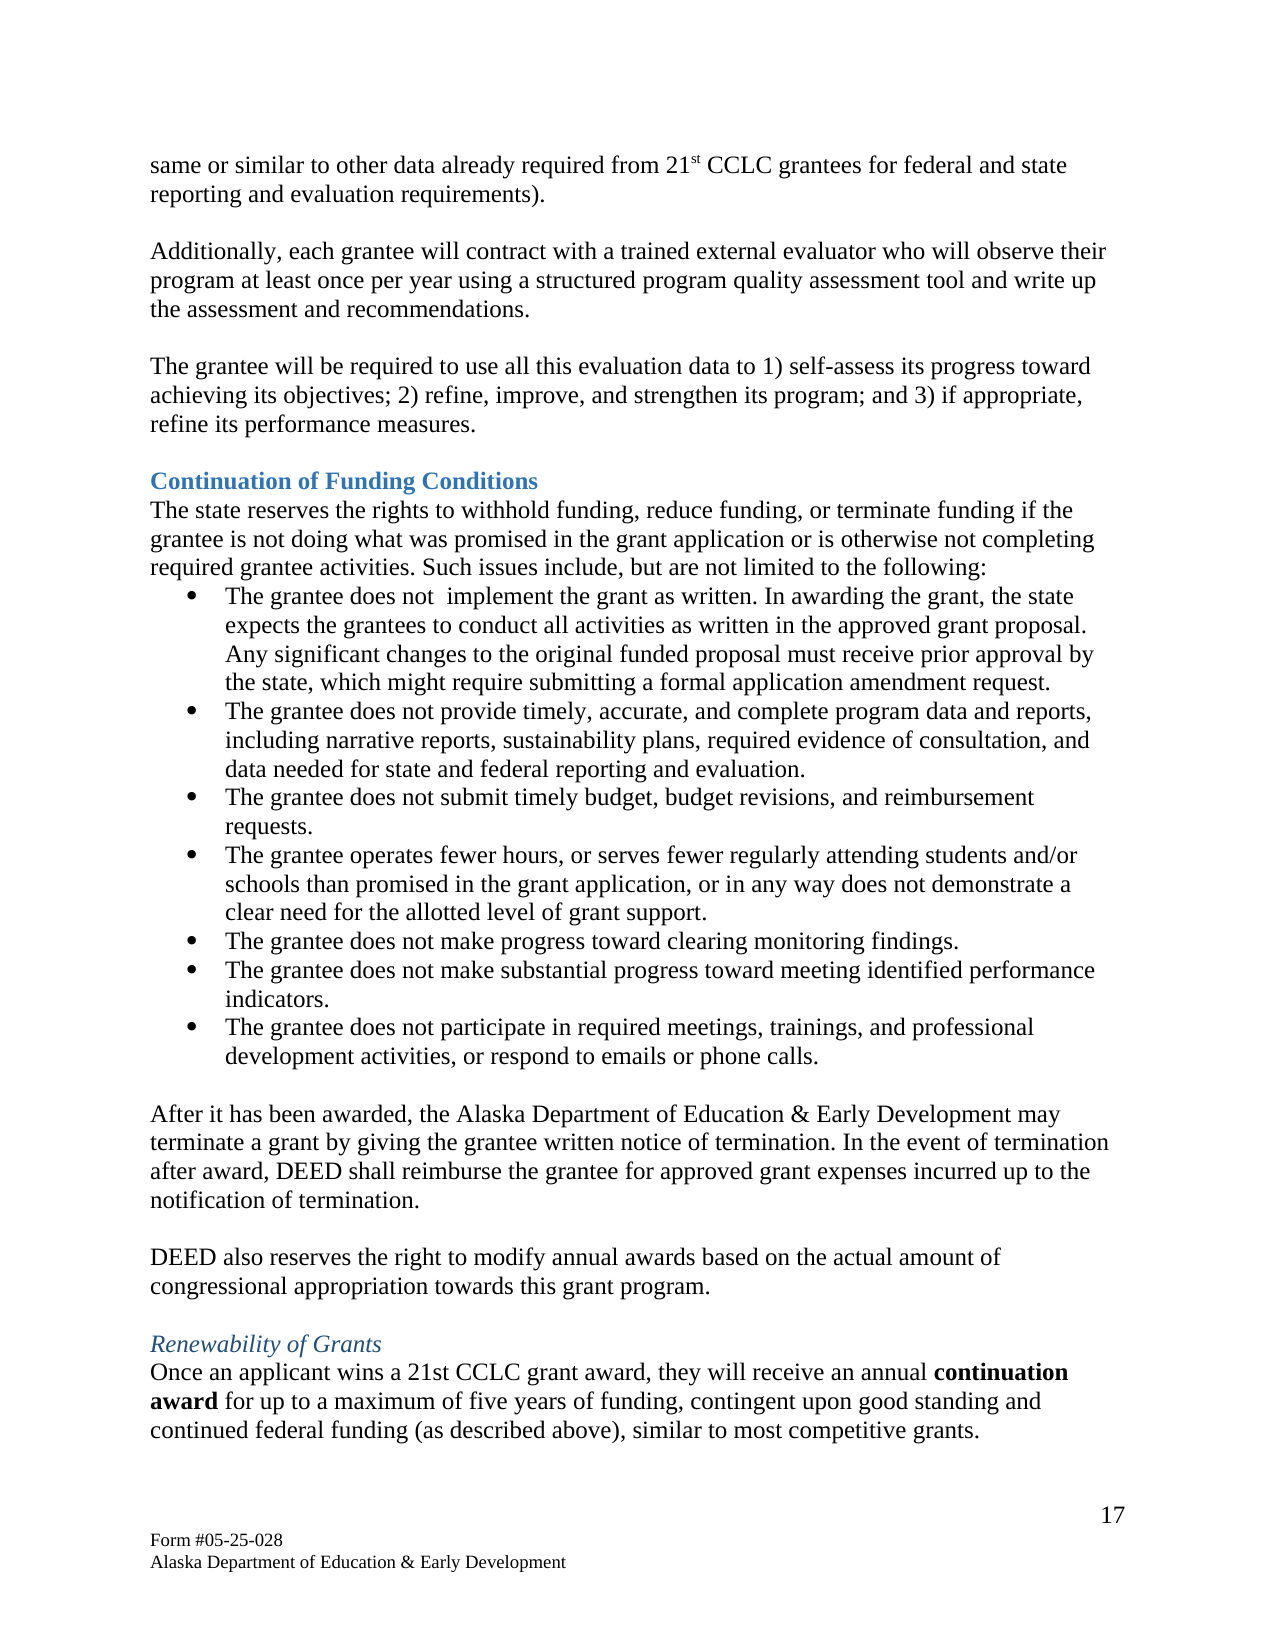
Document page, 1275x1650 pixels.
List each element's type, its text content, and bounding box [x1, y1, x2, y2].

subtitle Continuation of Funding Conditions [150, 466, 1125, 495]
text The state reserves the rights to withhold funding, reduce funding, or terminate funding if the grantee is not doing what was promised in the grant application or is otherwise not completing required grantee activities. Such issues include, but are not limited to the following: [150, 495, 1125, 581]
list The grantee does not implement the grant as written. In awarding the grant, the state expects the grantees to conduct all activities as written in the approved grant proposal. Any significant changes to the original funded proposal must receive prior approval by the state, which might require submitting a formal application amendment request. [187, 581, 1125, 696]
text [150, 150, 1125, 207]
text The grantee will be required to use all this evaluation data to 1) self-assess its progress toward achieving its objectives; 2) refine, improve, and strengthen its program; and 3) if appropriate, refine its performance measures. [150, 351, 1125, 437]
text Once an applicant wins a 21st CCLC grant award, they will receive an annual continuation award for up to a maximum of five years of funding, contingent upon good standing and continued federal funding (as described above), similar to most competitive grants. [150, 1357, 1125, 1444]
list The grantee does not participate in required meetings, trainings, and professional development activities, or respond to emails or phone calls. [187, 1012, 1125, 1070]
text Renewability of Grants [150, 1329, 1125, 1357]
list The grantee does not provide timely, accurate, and complete program data and reports, including narrative reports, sustainability plans, required evidence of consultation, and data needed for state and federal reporting and evaluation. [187, 696, 1125, 782]
text After it has been awarded, the Alaska Department of Education & Early Development may terminate a grant by giving the grantee written notice of termination. In the event of termination after award, DEED shall reimburse the grantee for approved grant expenses incurred up to the notification of termination. [150, 1099, 1125, 1214]
text DEED also reserves the right to modify annual awards based on the actual amount of congressional appropriation towards this grant program. [150, 1242, 1125, 1300]
text Additionally, each grantee will contract with a trained external evaluator who will observe their program at least once per year using a structured program quality assessment tool and write up the assessment and recommendations. [150, 236, 1125, 322]
list The grantee operates fewer hours, or serves fewer regularly attending students and/or schools than promised in the grant application, or in any way does not demonstrate a clear need for the allotted level of grant support. [187, 840, 1125, 926]
list The grantee does not submit timely budget, budget revisions, and reimbursement requests. [187, 782, 1125, 840]
list The grantee does not make substantial progress toward meeting identified performance indicators. [187, 955, 1125, 1012]
list The grantee does not make progress toward clearing monitoring findings. [187, 926, 1125, 955]
